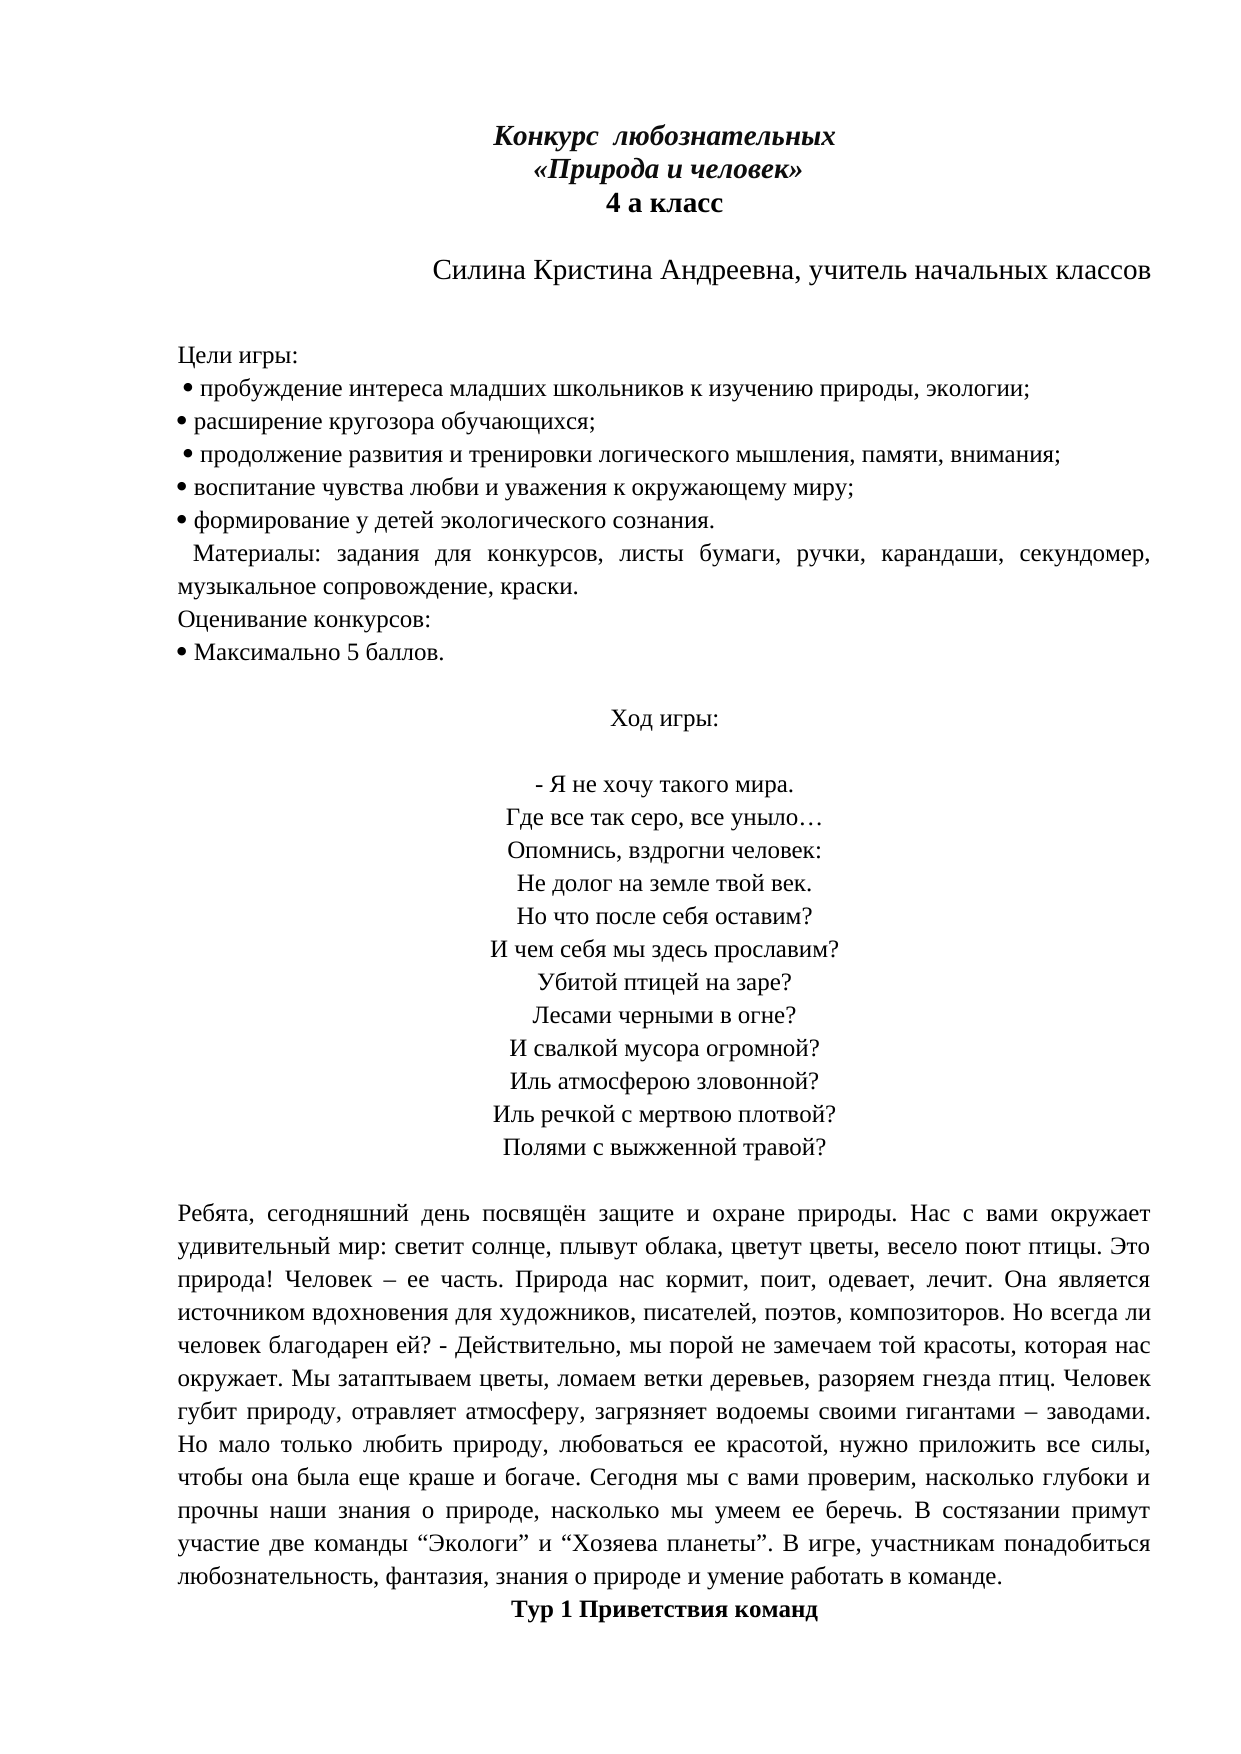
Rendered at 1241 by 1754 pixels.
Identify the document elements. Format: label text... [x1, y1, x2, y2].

text И свалкой мусора огромной? [177, 1033, 1152, 1062]
text Ход игры: [177, 703, 1152, 732]
text расширение кругозора обучающихся; [177, 406, 1152, 434]
text Ребята, сегодняшний день посвящён защите и охране природы. Нас с вами окружает удивительный мир: светит солнце, плывут облака, цветут цветы, весело поют птицы. Это природа! Человек – ее часть. Природа нас кормит, поит, одевает, лечит. Она является источником вдохновения для художников, писателей, поэтов, композиторов. Но всегда ли человек благодарен ей? - Действительно, мы порой не замечаем той красоты, которая нас окружает. Мы затаптываем цветы, ломаем ветки деревьев, разоряем гнезда птиц. Человек губит природу, отравляет атмосферу, загрязняет водоемы своими гигантами – заводами. Но мало только любить природу, любоваться ее красотой, нужно приложить все силы, чтобы она была еще краше и богаче. Сегодня мы с вами проверим, насколько глубоки и прочны наши знания о природе, насколько мы умеем ее беречь. В состязании примут участие две команды “Экологи” и “Хозяева планеты”. В игре, участникам понадобиться любознательность, фантазия, знания о природе и умение работать в команде. [177, 1198, 1152, 1590]
text Иль атмосферою зловонной? [177, 1066, 1152, 1095]
text продолжение развития и тренировки логического мышления, памяти, внимания; [177, 439, 1152, 467]
text Где все так серо, все уныло… [177, 802, 1152, 831]
text формирование у детей экологического сознания. [177, 505, 1152, 533]
text И чем себя мы здесь прославим? [177, 934, 1152, 963]
text пробуждение интереса младших школьников к изучению природы, экологии; [177, 373, 1152, 401]
text Полями с выжженной травой? [177, 1132, 1152, 1161]
text воспитание чувства любви и уважения к окружающему миру; [177, 472, 1152, 501]
text - Я не хочу такого мира. [177, 769, 1152, 798]
subtitle 4 а класс [177, 185, 1152, 219]
text Цели игры: [177, 340, 1152, 368]
text Материалы: задания для конкурсов, листы бумаги, ручки, карандаши, секундомер, музыкальное сопровождение, краски. [177, 538, 1152, 599]
text Лесами черными в огне? [177, 1000, 1152, 1029]
text Не долог на земле твой век. [177, 868, 1152, 897]
text Но что после себя оставим? [177, 901, 1152, 930]
text Максимально 5 баллов. [177, 637, 1152, 666]
text Оценивание конкурсов: [177, 604, 1152, 633]
text Иль речкой с мертвою плотвой? [177, 1099, 1152, 1128]
subtitle Конкурс любознательных [177, 118, 1152, 152]
subtitle «Природа и человек» [177, 152, 1152, 185]
text Опомнись, вздрогни человек: [177, 835, 1152, 864]
text Тур 1 Приветствия команд [177, 1594, 1152, 1623]
subtitle Силина Кристина Андреевна, учитель начальных классов [177, 252, 1152, 286]
text Убитой птицей на заре? [177, 967, 1152, 996]
